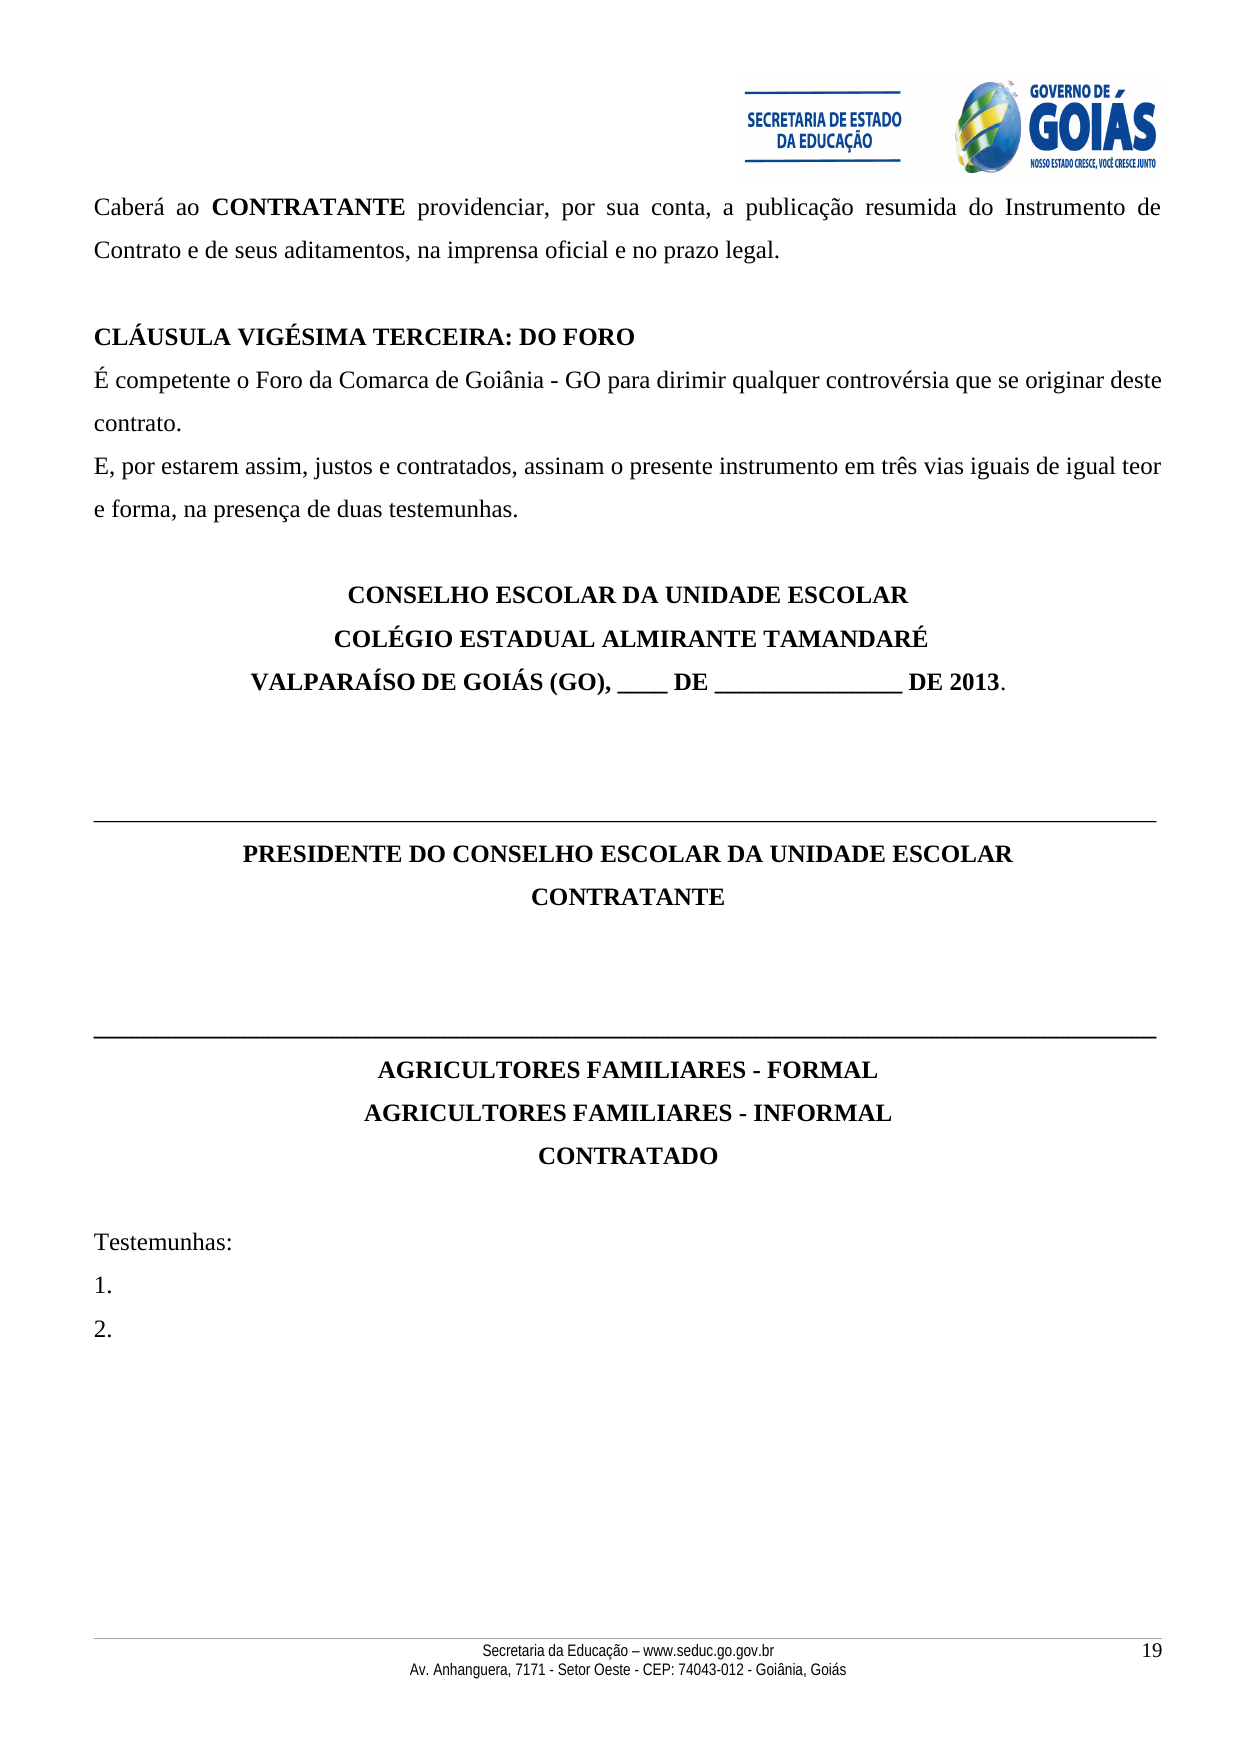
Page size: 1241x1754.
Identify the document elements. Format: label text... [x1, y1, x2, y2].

text CONTRATADO [94, 1141, 1162, 1170]
text CLÁUSULA VIGÉSIMA TERCEIRA: DO FORO [94, 322, 1162, 351]
text 2. [94, 1314, 1162, 1342]
text 1. [94, 1271, 1162, 1299]
text AGRICULTORES FAMILIARES - FORMAL [94, 1055, 1162, 1084]
text PRESIDENTE DO CONSELHO ESCOLAR DA UNIDADE ESCOLAR [94, 839, 1162, 868]
text Testemunhas: [94, 1227, 1162, 1256]
text _____________________________________________________________________________________ [94, 1012, 1162, 1041]
text CONSELHO ESCOLAR DA UNIDADE ESCOLAR [94, 581, 1162, 609]
text É competente o Foro da Comarca de Goiânia - GO para dirimir qualquer controvérsia que se originar deste contrato. [94, 365, 1162, 437]
text CONTRATANTE [94, 882, 1162, 911]
text Caberá ao CONTRATANTE providenciar, por sua conta, a publicação resumida do Instrumento de Contrato e de seus aditamentos, na imprensa oficial e no prazo legal. [94, 192, 1162, 264]
text AGRICULTORES FAMILIARES - INFORMAL [94, 1098, 1162, 1127]
text _____________________________________________________________________________________ [94, 796, 1162, 825]
picture [739, 75, 1163, 179]
text VALPARAÍSO DE GOIÁS (GO), ____ DE _______________ DE 2013. [94, 667, 1162, 696]
text COLÉGIO ESTADUAL ALMIRANTE TAMANDARÉ [94, 624, 1162, 652]
text E, por estarem assim, justos e contratados, assinam o presente instrumento em três vias iguais de igual teor e forma, na presença de duas testemunhas. [94, 451, 1162, 523]
